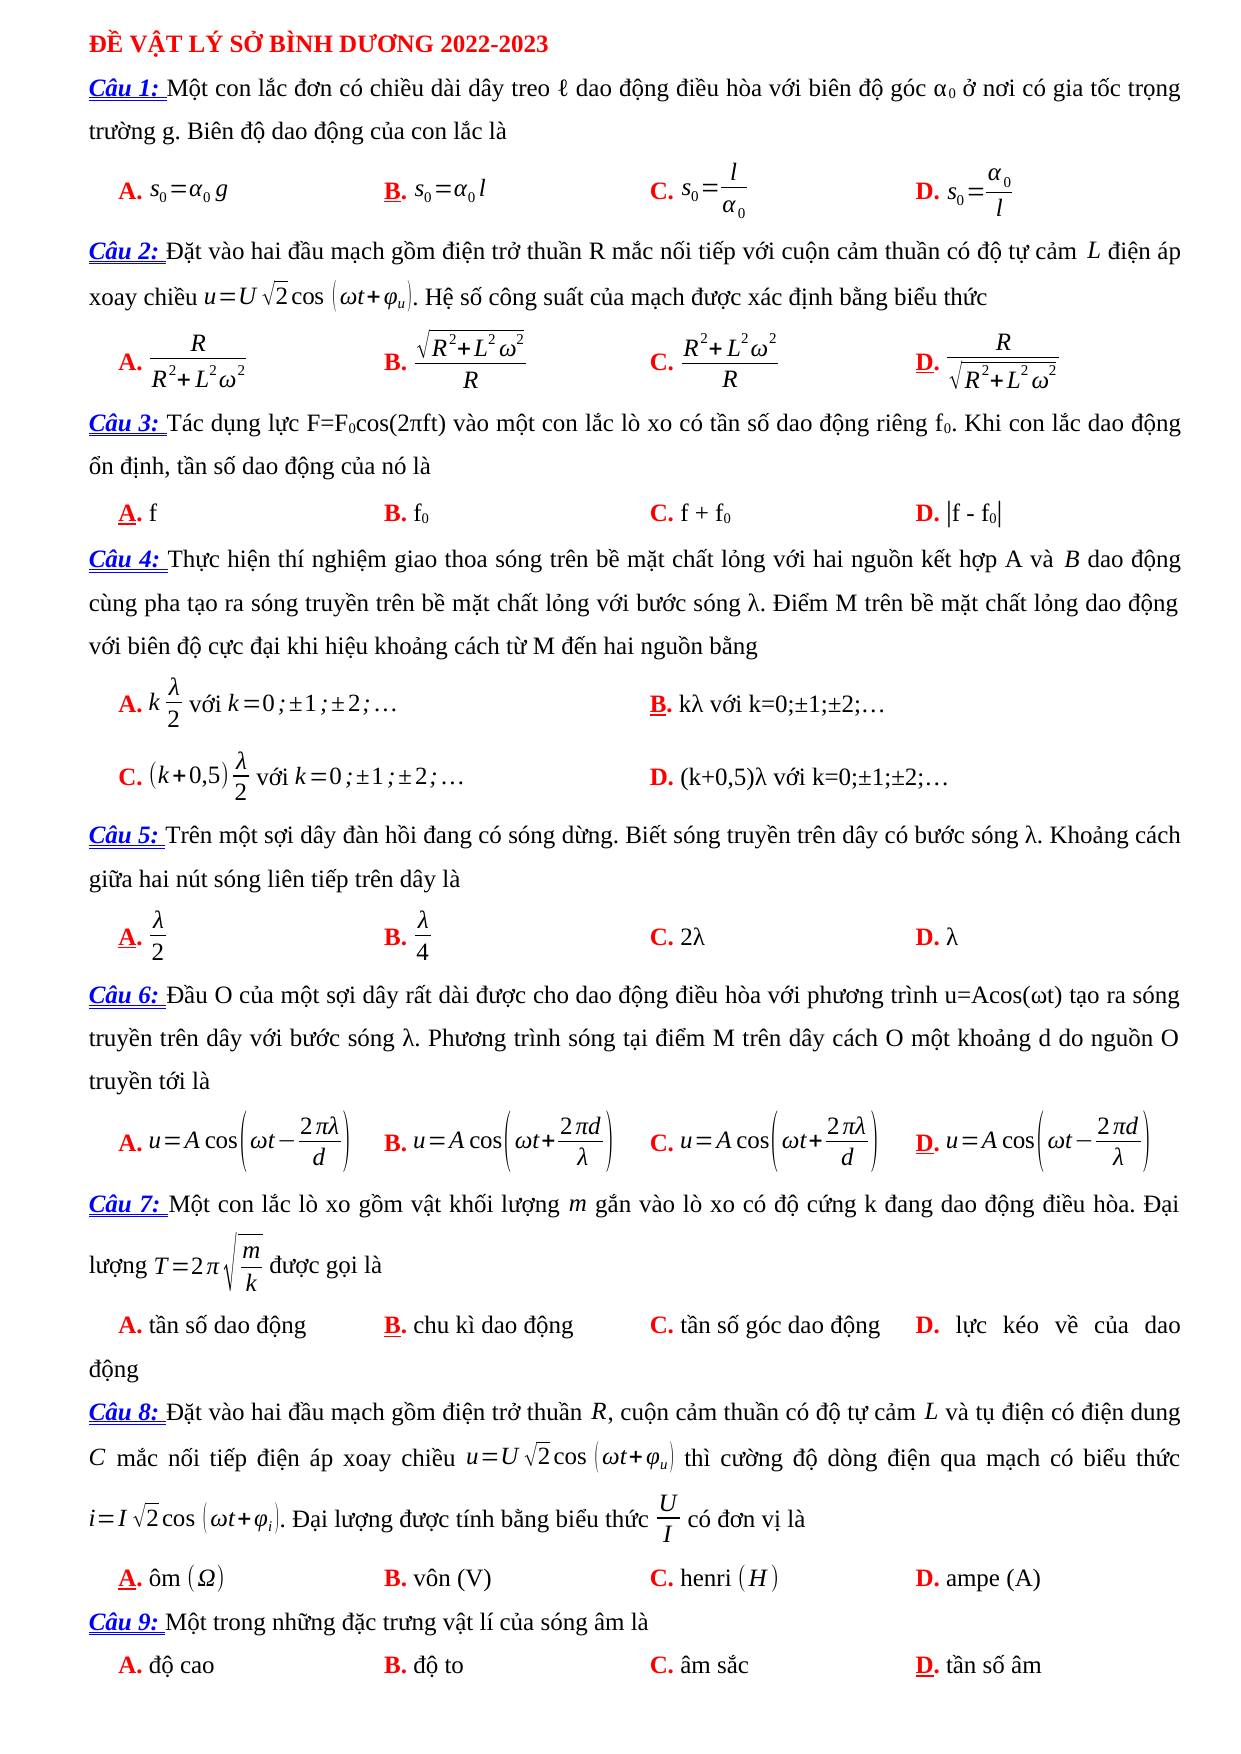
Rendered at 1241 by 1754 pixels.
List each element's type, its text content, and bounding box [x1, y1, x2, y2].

text A. ôm B. vôn (V) C. henri D. ampe (A) [88, 1563, 1181, 1593]
text A. B. C. D. [88, 329, 1181, 394]
text Câu 2: Đặt vào hai đầu mạch gồm điện trở thuần R mắc nối tiếp với cuộn cảm thuần có độ tự cảm điện áp xoay chiều . Hệ số công suất của mạch được xác định bằng biểu thức [88, 236, 1181, 314]
text Câu 5: Trên một sợi dây đàn hồi đang có sóng dừng. Biết sóng truyền trên dây có bước sóng λ. Khoảng cách giữa hai nút sóng liên tiếp trên dây là [88, 821, 1181, 892]
text Câu 1: Một con lắc đơn có chiều dài dây treo ℓ dao động điều hòa với biên độ góc α0 ở nơi có gia tốc trọng trường g. Biên độ dao động của con lắc là [88, 73, 1181, 144]
text Câu 8: Đặt vào hai đầu mạch gồm điện trở thuần , cuộn cảm thuần có độ tự cảm và tụ điện có điện dung mắc nối tiếp điện áp xoay chiều thì cường độ dòng điện qua mạch có biểu thức . Đại lượng được tính bằng biểu thức có đơn vị là [88, 1397, 1181, 1548]
text A. độ cao B. độ to C. âm sắc D. tần số âm [88, 1650, 1181, 1679]
text A. B. C. D. [88, 159, 1181, 222]
text C. với D. (k+0,5)λ với k=0;±1;±2;… [88, 747, 1181, 806]
text A. B. C. 2λ D. λ [88, 907, 1181, 966]
text ĐỀ VẬT LÝ SỞ BÌNH DƯƠNG 2022-2023 [88, 29, 1181, 58]
text Câu 4: Thực hiện thí nghiệm giao thoa sóng trên bề mặt chất lỏng với hai nguồn kết hợp A và dao động cùng pha tạo ra sóng truyền trên bề mặt chất lỏng với bước sóng λ. Điểm M trên bề mặt chất lỏng dao động với biên độ cực đại khi hiệu khoảng cách từ M đến hai nguồn bằng [88, 544, 1181, 659]
text A. tần số dao động B. chu kì dao động C. tần số góc dao động D. lực kéo về của dao động [88, 1311, 1181, 1382]
text Câu 3: Tác dụng lực F=F0cos(2πft) vào một con lắc lò xo có tần số dao động riêng f0. Khi con lắc dao động ổn định, tần số dao động của nó là [88, 408, 1181, 480]
text Câu 7: Một con lắc lò xo gồm vật khối lượng gắn vào lò xo có độ cứng k đang dao động điều hòa. Đại lượng được gọi là [88, 1189, 1181, 1296]
text A. B. C. D. [88, 1109, 1181, 1174]
text Câu 9: Một trong những đặc trưng vật lí của sóng âm là [88, 1607, 1181, 1636]
text A. f B. f0 C. f + f0 D. |f - f0| [88, 494, 1181, 528]
text Câu 6: Đầu O của một sợi dây rất dài được cho dao động điều hòa với phương trình u=Acos(ωt) tạo ra sóng truyền trên dây với bước sóng λ. Phương trình sóng tại điểm M trên dây cách O một khoảng d do nguồn O truyền tới là [88, 980, 1181, 1095]
text A. với B. kλ với k=0;±1;±2;… [88, 674, 1181, 733]
